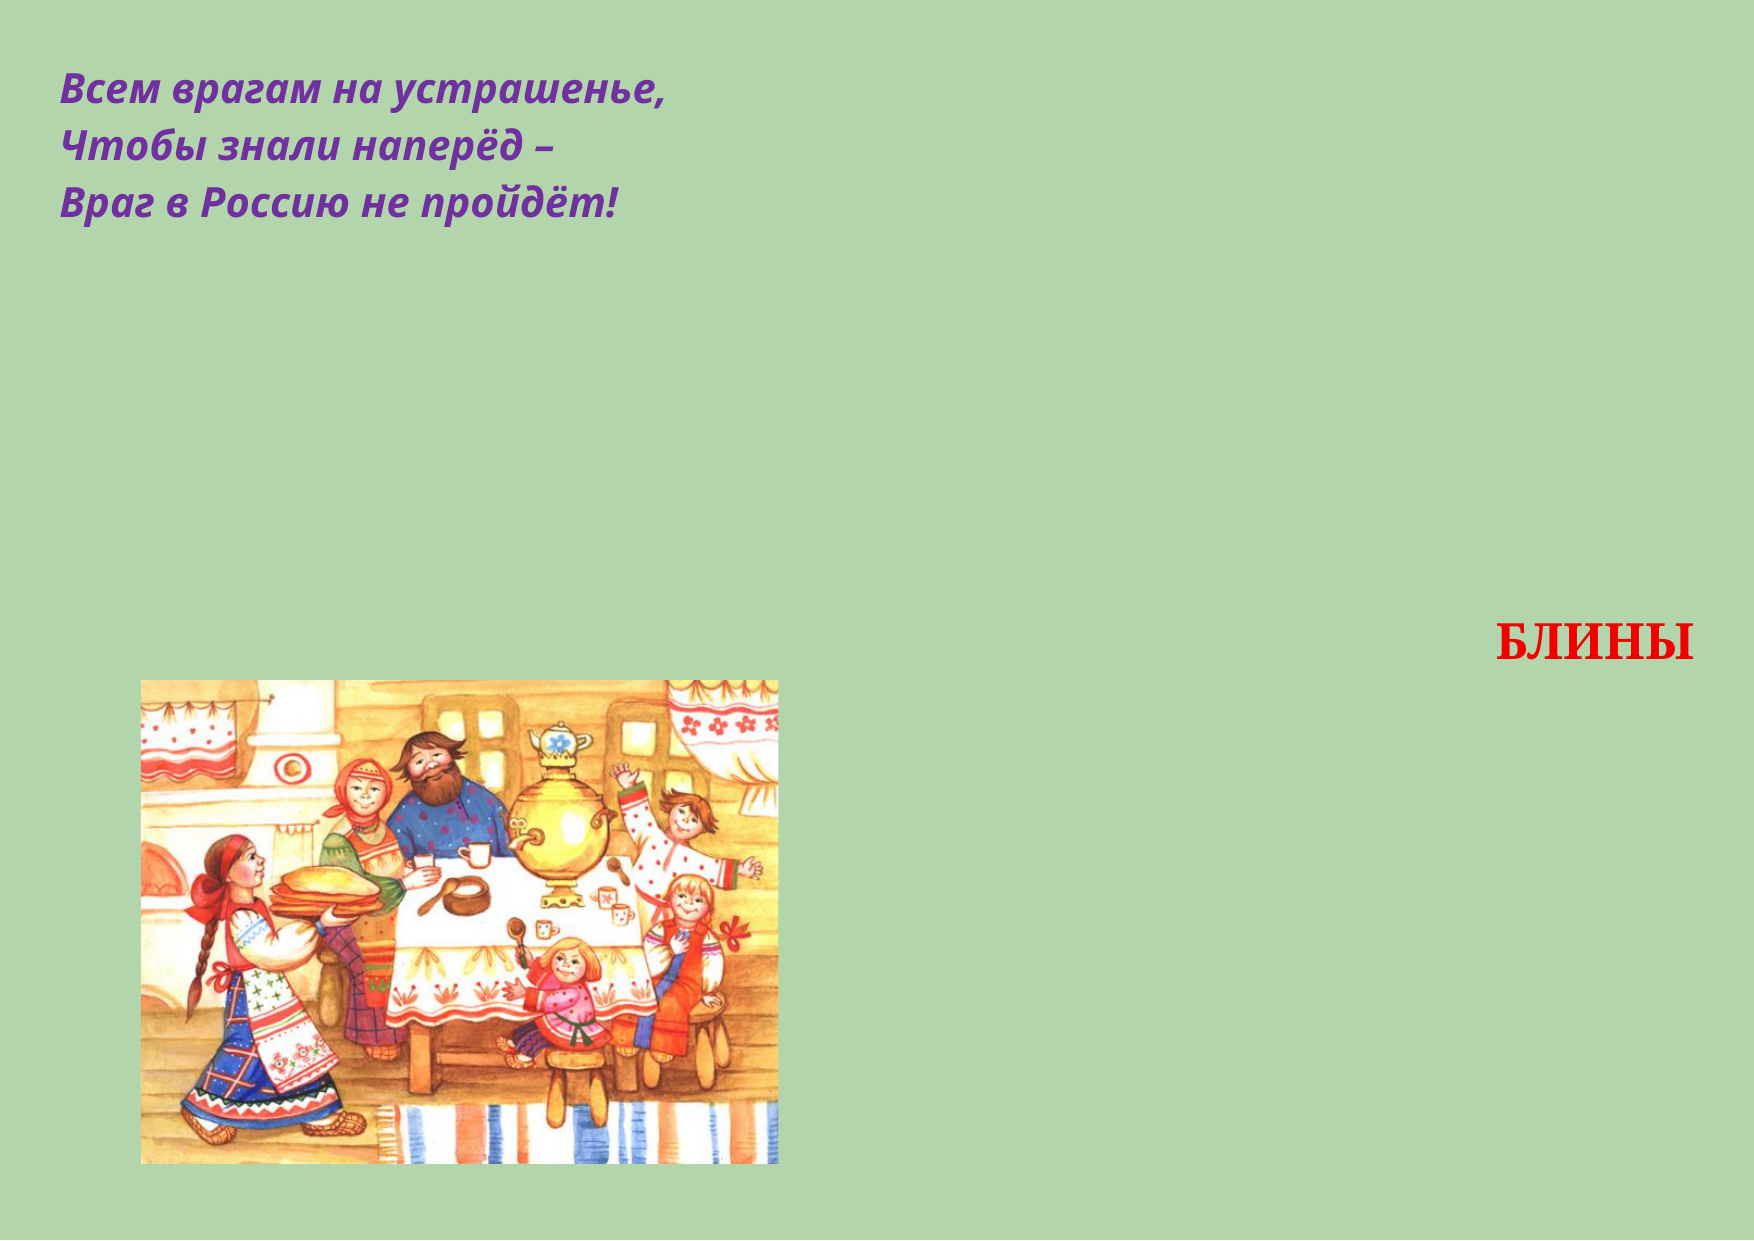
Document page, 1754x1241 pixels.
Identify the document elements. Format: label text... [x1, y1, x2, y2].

picture [140, 680, 778, 1164]
text БЛИНЫ [59, 615, 1695, 672]
